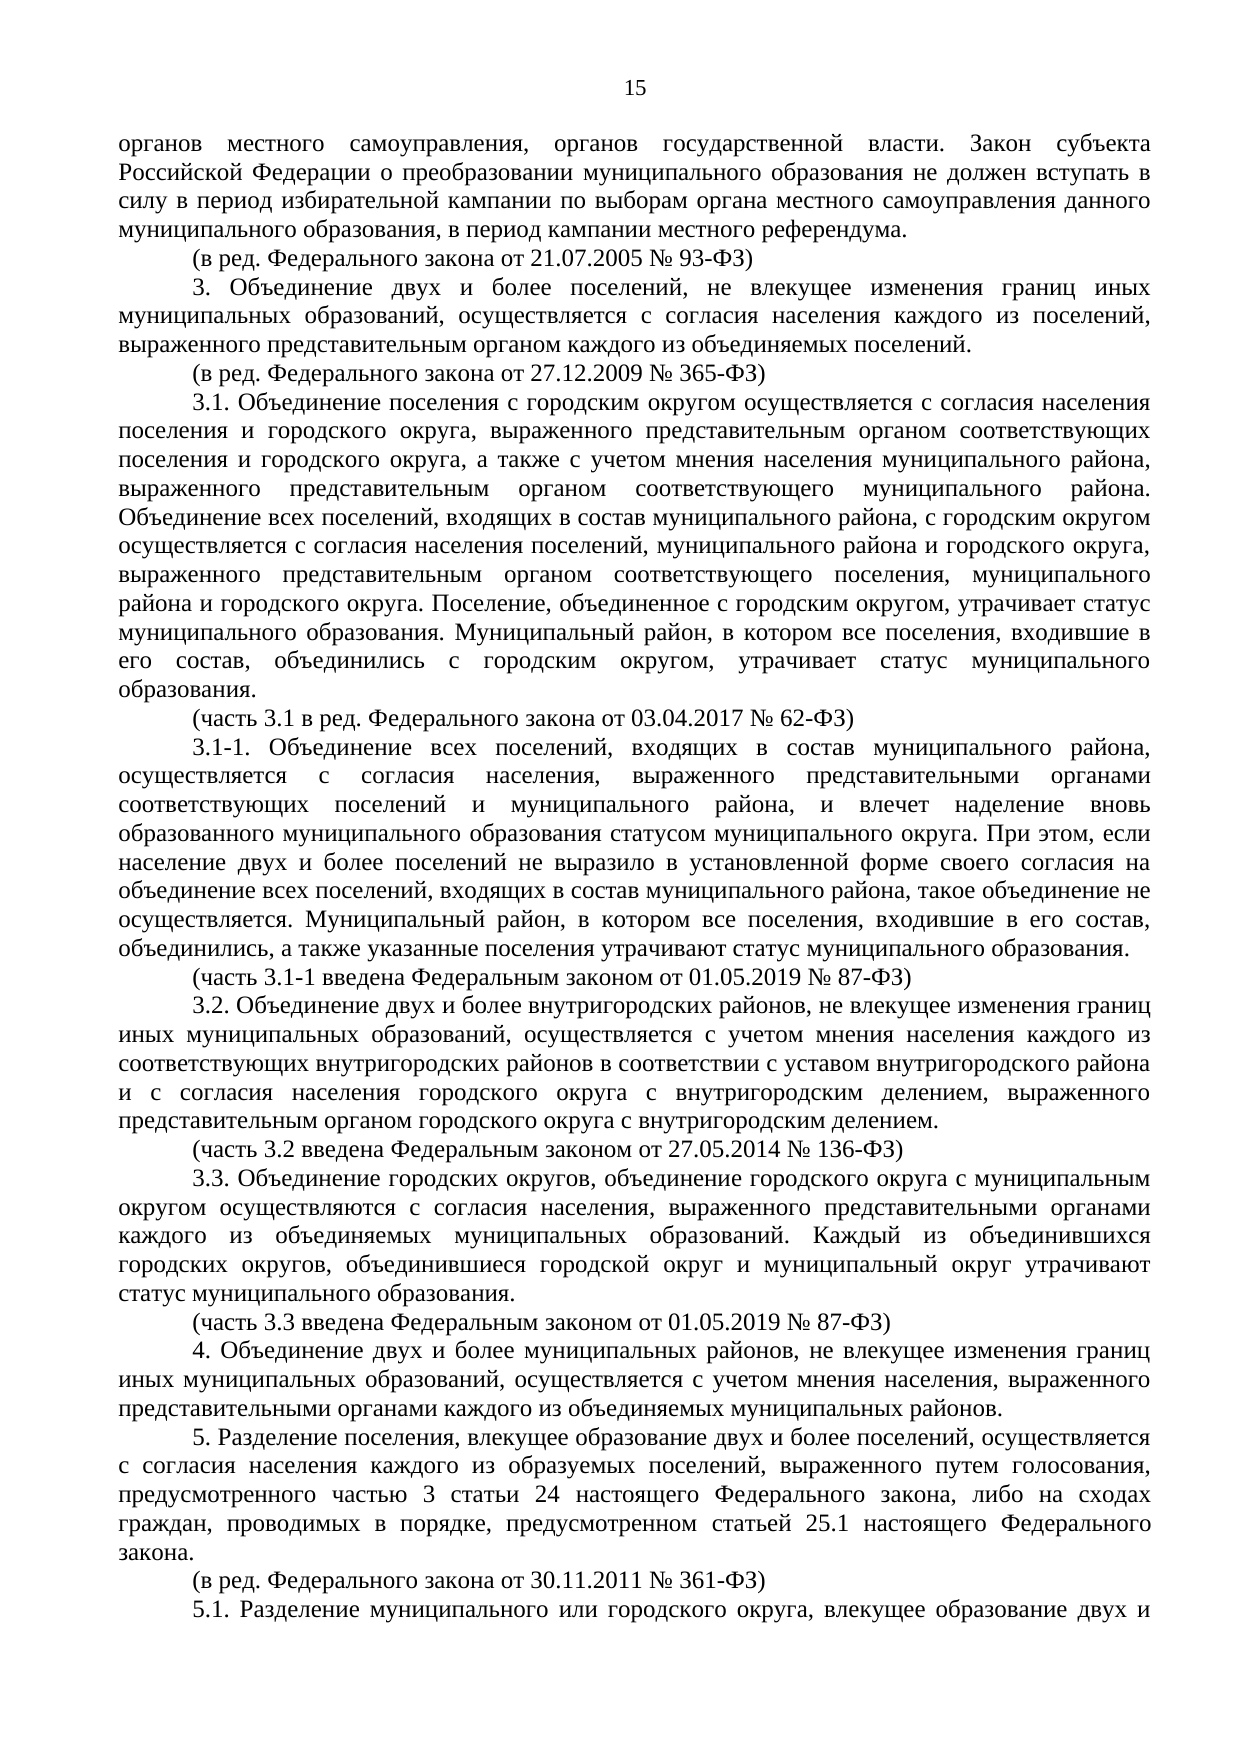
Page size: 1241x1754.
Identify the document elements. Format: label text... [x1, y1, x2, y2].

text (в ред. Федерального закона от 30.11.2011 № 361-ФЗ) [118, 1566, 1152, 1594]
text 3.1-1. Объединение всех поселений, входящих в состав муниципального района, осуществляется с согласия населения, выраженного представительными органами соответствующих поселений и муниципального района, и влечет наделение вновь образованного муниципального образования статусом муниципального округа. При этом, если население двух и более поселений не выразило в установленной форме своего согласия на объединение всех поселений, входящих в состав муниципального района, такое объединение не осуществляется. Муниципальный район, в котором все поселения, входившие в его состав, объединились, а также указанные поселения утрачивают статус муниципального образования. [118, 732, 1152, 962]
text 3.1. Объединение поселения с городским округом осуществляется с согласия населения поселения и городского округа, выраженного представительным органом соответствующих поселения и городского округа, а также с учетом мнения населения муниципального района, выраженного представительным органом соответствующего муниципального района. Объединение всех поселений, входящих в состав муниципального района, с городским округом осуществляется с согласия населения поселений, муниципального района и городского округа, выраженного представительным органом соответствующего поселения, муниципального района и городского округа. Поселение, объединенное с городским округом, утрачивает статус муниципального образования. Муниципальный район, в котором все поселения, входившие в его состав, объединились с городским округом, утрачивает статус муниципального образования. [118, 387, 1152, 703]
text (часть 3.1 в ред. Федерального закона от 03.04.2017 № 62-ФЗ) [118, 703, 1152, 732]
text 4. Объединение двух и более муниципальных районов, не влекущее изменения границ иных муниципальных образований, осуществляется с учетом мнения населения, выраженного представительными органами каждого из объединяемых муниципальных районов. [118, 1336, 1152, 1422]
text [118, 1594, 1152, 1623]
text 3.3. Объединение городских округов, объединение городского округа с муниципальным округом осуществляются с согласия населения, выраженного представительными органами каждого из объединяемых муниципальных образований. Каждый из объединившихся городских округов, объединившиеся городской округ и муниципальный округ утрачивают статус муниципального образования. [118, 1163, 1152, 1307]
text (часть 3.2 введена Федеральным законом от 27.05.2014 № 136-ФЗ) [118, 1134, 1152, 1163]
text 3. Объединение двух и более поселений, не влекущее изменения границ иных муниципальных образований, осуществляется с согласия населения каждого из поселений, выраженного представительным органом каждого из объединяемых поселений. [118, 272, 1152, 358]
text (часть 3.3 введена Федеральным законом от 01.05.2019 № 87-ФЗ) [118, 1307, 1152, 1336]
text (в ред. Федерального закона от 21.07.2005 № 93-ФЗ) [118, 243, 1152, 272]
text 3.2. Объединение двух и более внутригородских районов, не влекущее изменения границ иных муниципальных образований, осуществляется с учетом мнения населения каждого из соответствующих внутригородских районов в соответствии с уставом внутригородского района и с согласия населения городского округа с внутригородским делением, выраженного представительным органом городского округа с внутригородским делением. [118, 991, 1152, 1134]
text (часть 3.1-1 введена Федеральным законом от 01.05.2019 № 87-ФЗ) [118, 962, 1152, 991]
text (в ред. Федерального закона от 27.12.2009 № 365-ФЗ) [118, 358, 1152, 387]
text 5. Разделение поселения, влекущее образование двух и более поселений, осуществляется с согласия населения каждого из образуемых поселений, выраженного путем голосования, предусмотренного частью 3 статьи 24 настоящего Федерального закона, либо на сходах граждан, проводимых в порядке, предусмотренном статьей 25.1 настоящего Федерального закона. [118, 1422, 1152, 1566]
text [118, 128, 1152, 243]
